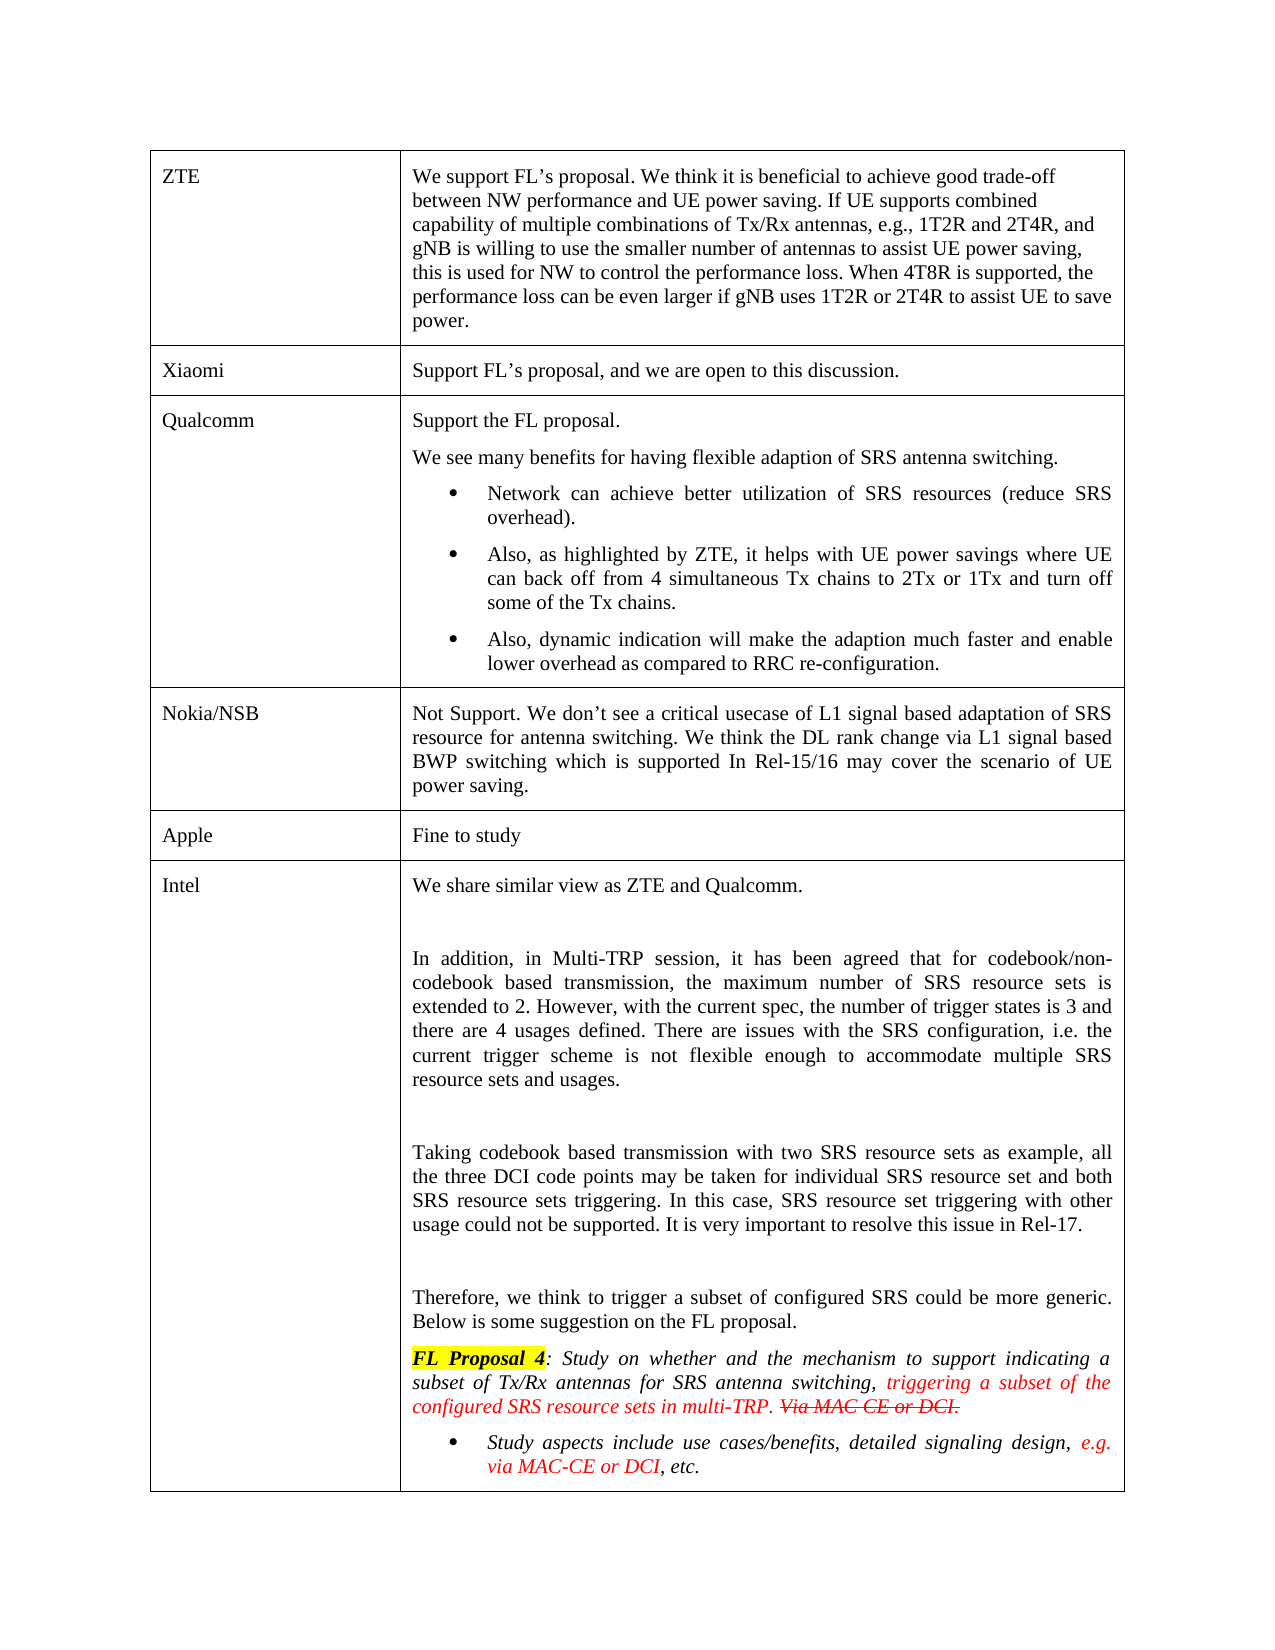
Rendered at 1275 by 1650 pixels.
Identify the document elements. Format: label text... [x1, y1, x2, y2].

table_cell Fine to study [401, 811, 1124, 859]
table_cell Intel [151, 861, 400, 1491]
table_cell ZTE [151, 151, 400, 344]
table_cell We support FL’s proposal. We think it is beneficial to achieve good trade-off between NW performance and UE power saving. If UE supports combined capability of multiple combinations of Tx/Rx antennas, e.g., 1T2R and 2T4R, and gNB is willing to use the smaller number of antennas to assist UE power saving, this is used for NW to control the performance loss. When 4T8R is supported, the performance loss can be even larger if gNB uses 1T2R or 2T4R to assist UE to save power. [401, 151, 1124, 344]
table_cell Support the FL proposal. We see many benefits for having flexible adaption of SRS antenna switching. Network can achieve better utilization of SRS resources (reduce SRS overhead). Also, as highlighted by ZTE, it helps with UE power savings where UE can back off from 4 simultaneous Tx chains to 2Tx or 1Tx and turn off some of the Tx chains. Also, dynamic indication will make the adaption much faster and enable lower overhead as compared to RRC re-configuration. [401, 396, 1124, 687]
table_cell Apple [151, 811, 400, 859]
table_cell We share similar view as ZTE and Qualcomm. In addition, in Multi-TRP session, it has been agreed that for codebook/non-codebook based transmission, the maximum number of SRS resource sets is extended to 2. However, with the current spec, the number of trigger states is 3 and there are 4 usages defined. There are issues with the SRS configuration, i.e. the current trigger scheme is not flexible enough to accommodate multiple SRS resource sets and usages. Taking codebook based transmission with two SRS resource sets as example, all the three DCI code points may be taken for individual SRS resource set and both SRS resource sets triggering. In this case, SRS resource set triggering with other usage could not be supported. It is very important to resolve this issue in Rel-17. Therefore, we think to trigger a subset of configured SRS could be more generic. Below is some suggestion on the FL proposal. FL Proposal 4: Study on whether and the mechanism to support indicating a subset of Tx/Rx antennas for SRS antenna switching, triggering a subset of the configured SRS resource sets in multi-TRP. Via MAC CE or DCI. Study aspects include use cases/benefits, detailed signaling design, e.g. via MAC-CE or DCI, etc. [401, 861, 1124, 1491]
table_cell Nokia/NSB [151, 688, 400, 809]
table_cell Support FL’s proposal, and we are open to this discussion. [401, 346, 1124, 394]
table_cell Qualcomm [151, 396, 400, 687]
table_cell Not Support. We don’t see a critical usecase of L1 signal based adaptation of SRS resource for antenna switching. We think the DL rank change via L1 signal based BWP switching which is supported In Rel-15/16 may cover the scenario of UE power saving. [401, 688, 1124, 809]
table_cell Xiaomi [151, 346, 400, 394]
